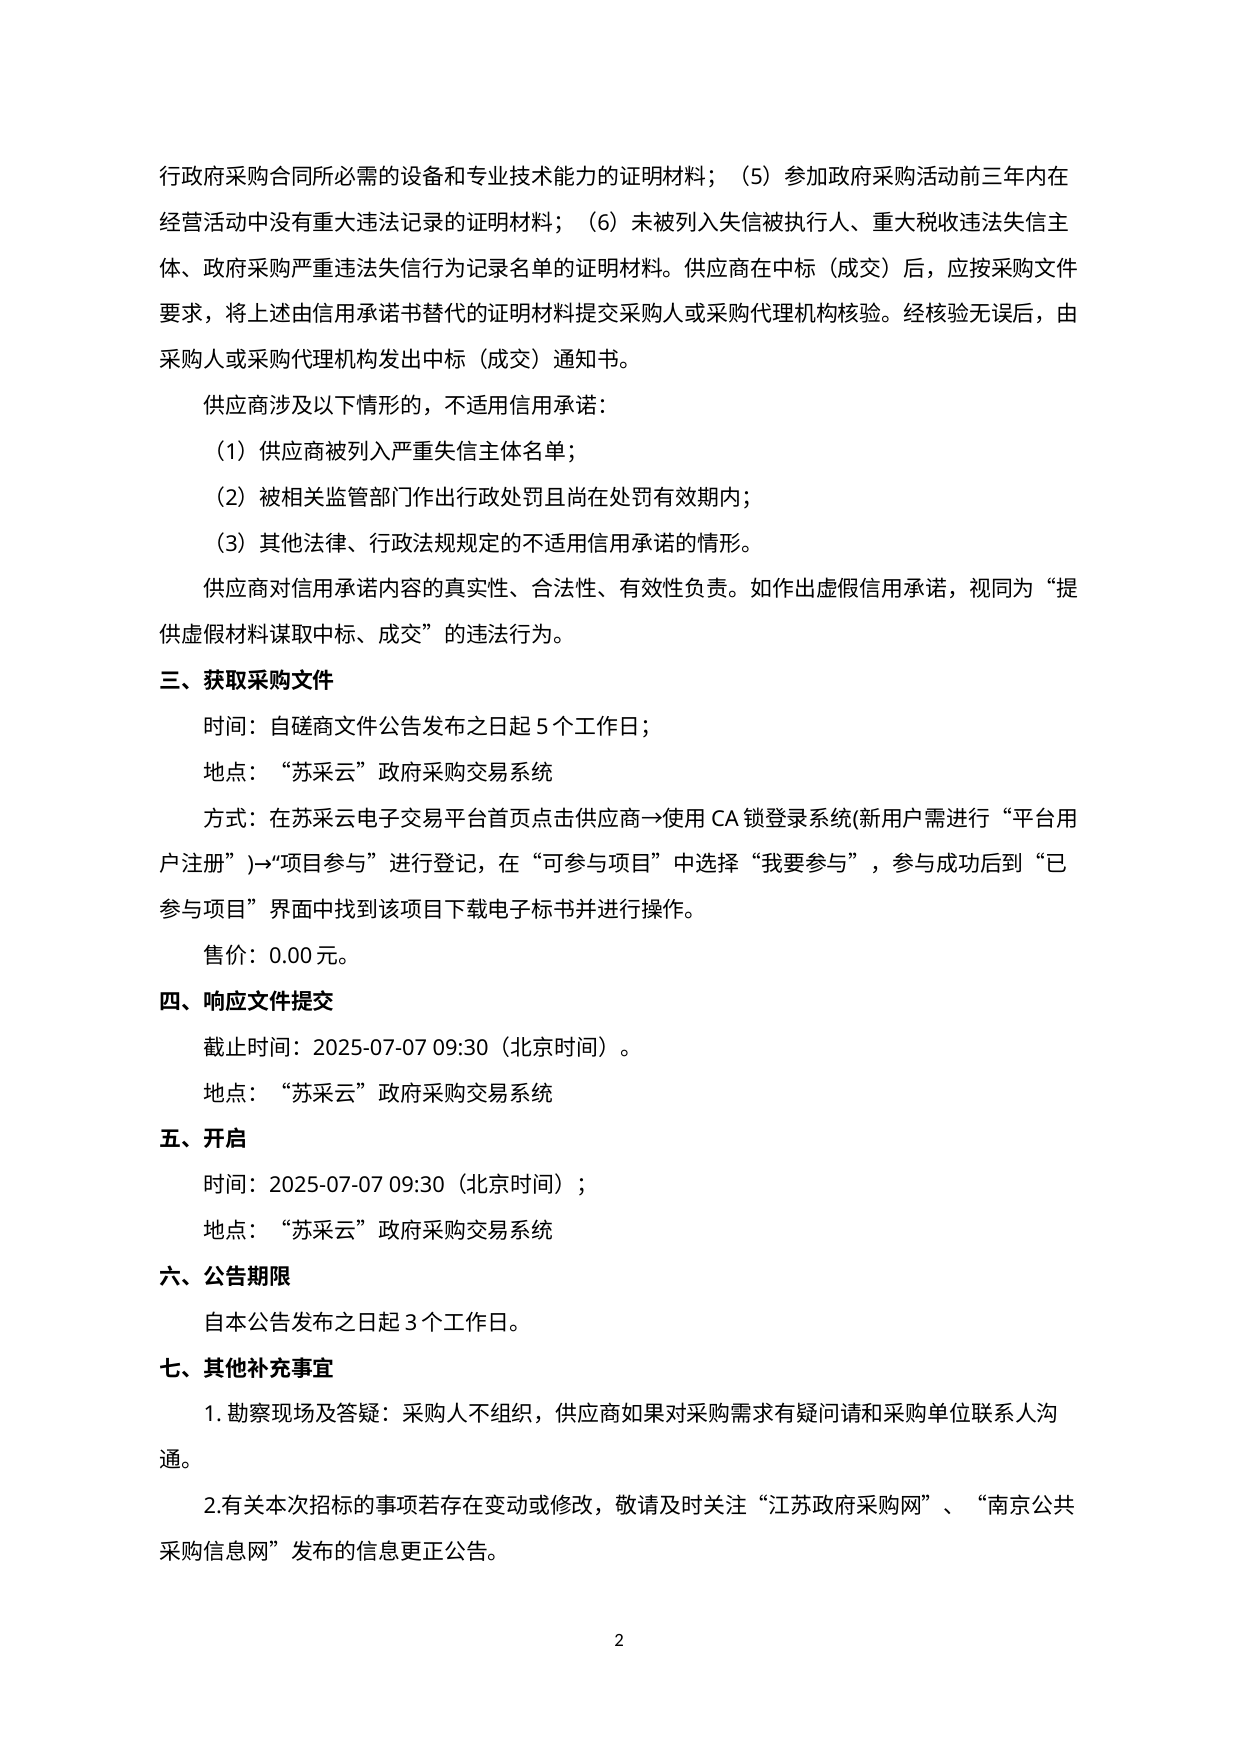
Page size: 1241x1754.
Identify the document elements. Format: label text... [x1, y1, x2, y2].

text 地点：“苏采云”政府采购交易系统 [159, 1064, 1078, 1110]
text 方式：在苏采云电子交易平台首页点击供应商→使用CA锁登录系统(新用户需进行“平台用户注册”)→“项目参与”进行登记，在“可参与项目”中选择“我要参与”，参与成功后到“已参与项目”界面中找到该项目下载电子标书并进行操作。 [159, 789, 1078, 927]
text 五、开启 [159, 1110, 1078, 1156]
text （2）被相关监管部门作出行政处罚且尚在处罚有效期内； [159, 468, 1078, 514]
text 自本公告发布之日起3个工作日。 [159, 1293, 1078, 1339]
text （3）其他法律、行政法规规定的不适用信用承诺的情形。 [159, 514, 1078, 560]
text 2.有关本次招标的事项若存在变动或修改，敬请及时关注“江苏政府采购网”、“南京公共采购信息网”发布的信息更正公告。 [159, 1477, 1078, 1568]
text 供应商涉及以下情形的，不适用信用承诺： [159, 377, 1078, 423]
text 三、获取采购文件 [159, 652, 1078, 698]
text 截止时间：2025-07-07 09:30（北京时间）。 [159, 1018, 1078, 1064]
text 售价：0.00元。 [159, 927, 1078, 973]
text （1）供应商被列入严重失信主体名单； [159, 423, 1078, 468]
text 地点：“苏采云”政府采购交易系统 [159, 743, 1078, 789]
text 四、响应文件提交 [159, 973, 1078, 1018]
text 七、其他补充事宜 [159, 1339, 1078, 1385]
text 时间：自磋商文件公告发布之日起5个工作日； [159, 698, 1078, 743]
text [159, 148, 1078, 377]
text 六、公告期限 [159, 1248, 1078, 1293]
text 供应商对信用承诺内容的真实性、合法性、有效性负责。如作出虚假信用承诺，视同为“提供虚假材料谋取中标、成交”的违法行为。 [159, 560, 1078, 652]
text 1. 勘察现场及答疑：采购人不组织，供应商如果对采购需求有疑问请和采购单位联系人沟通。 [159, 1385, 1078, 1477]
text 时间：2025-07-07 09:30（北京时间）； [159, 1156, 1078, 1202]
text 地点：“苏采云”政府采购交易系统 [159, 1202, 1078, 1248]
